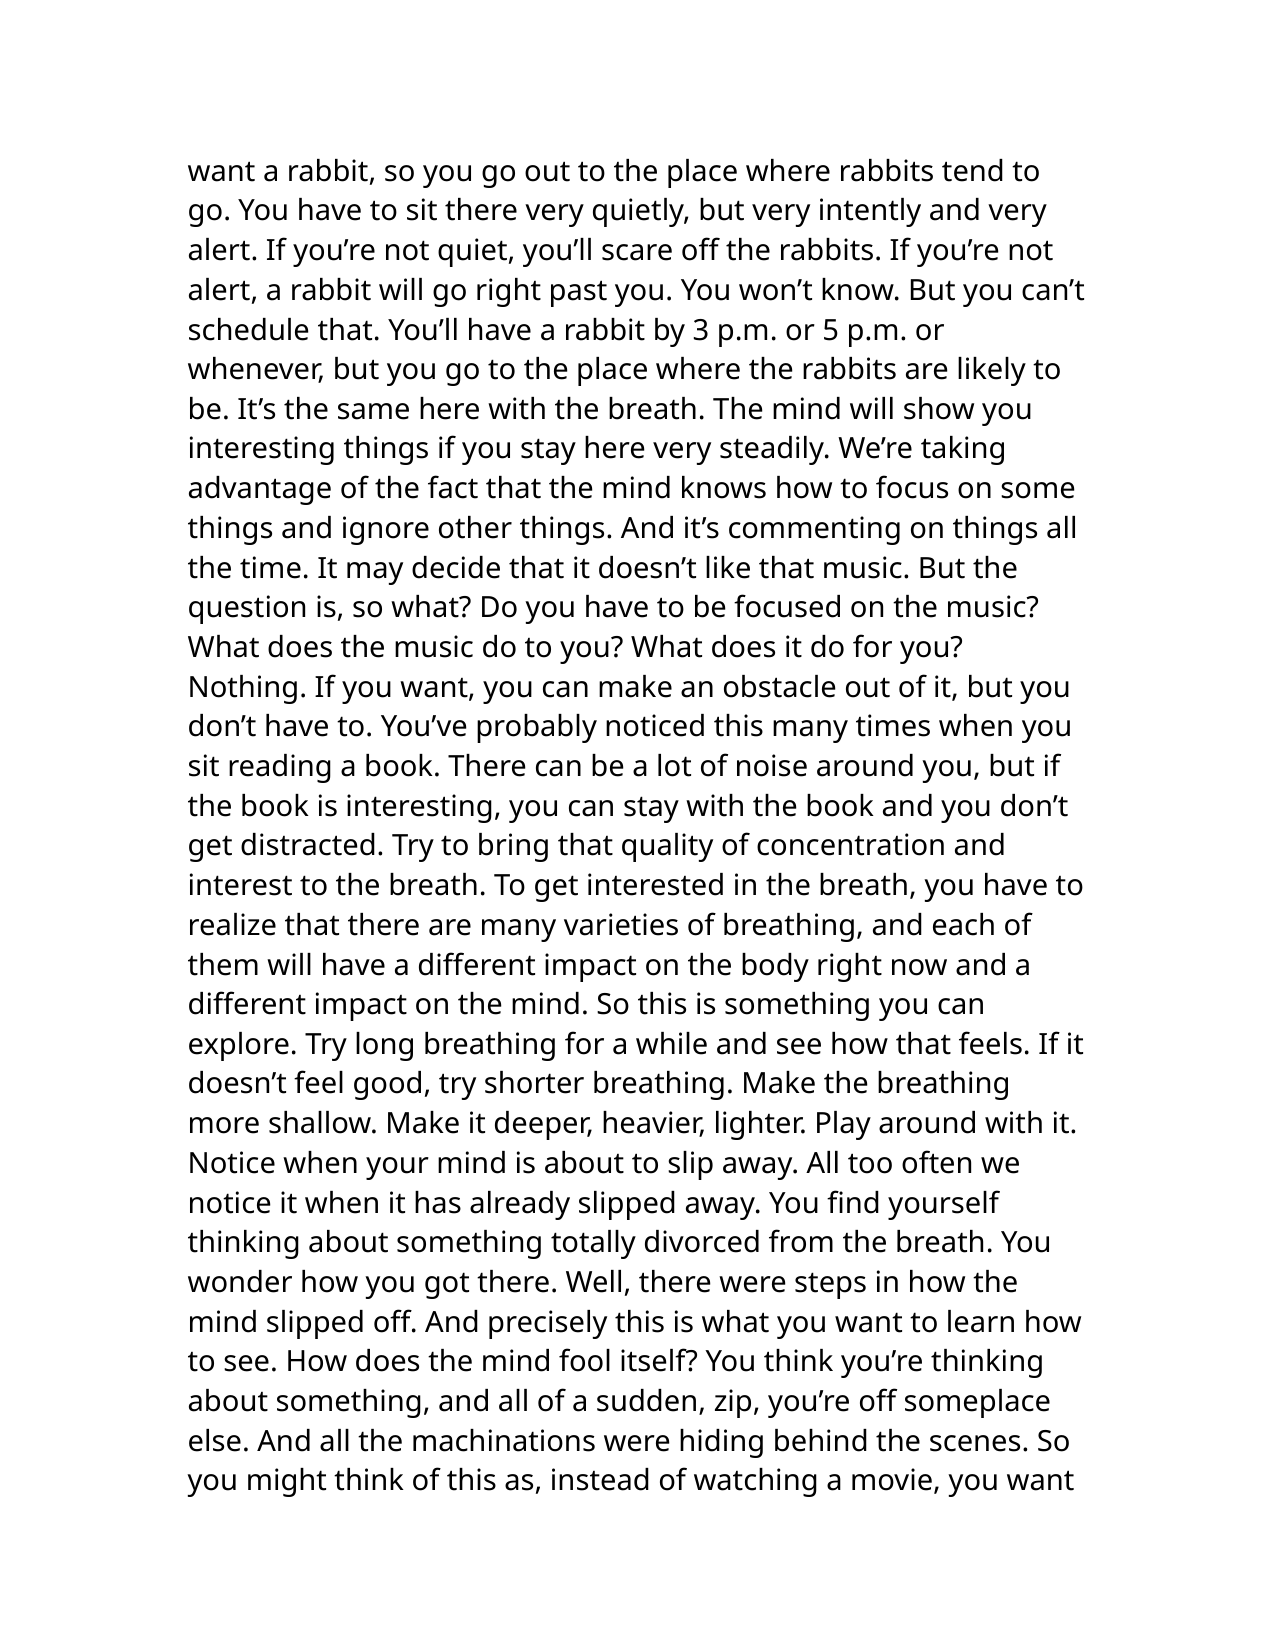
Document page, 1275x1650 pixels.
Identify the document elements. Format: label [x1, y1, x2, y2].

text [187, 150, 1087, 1499]
